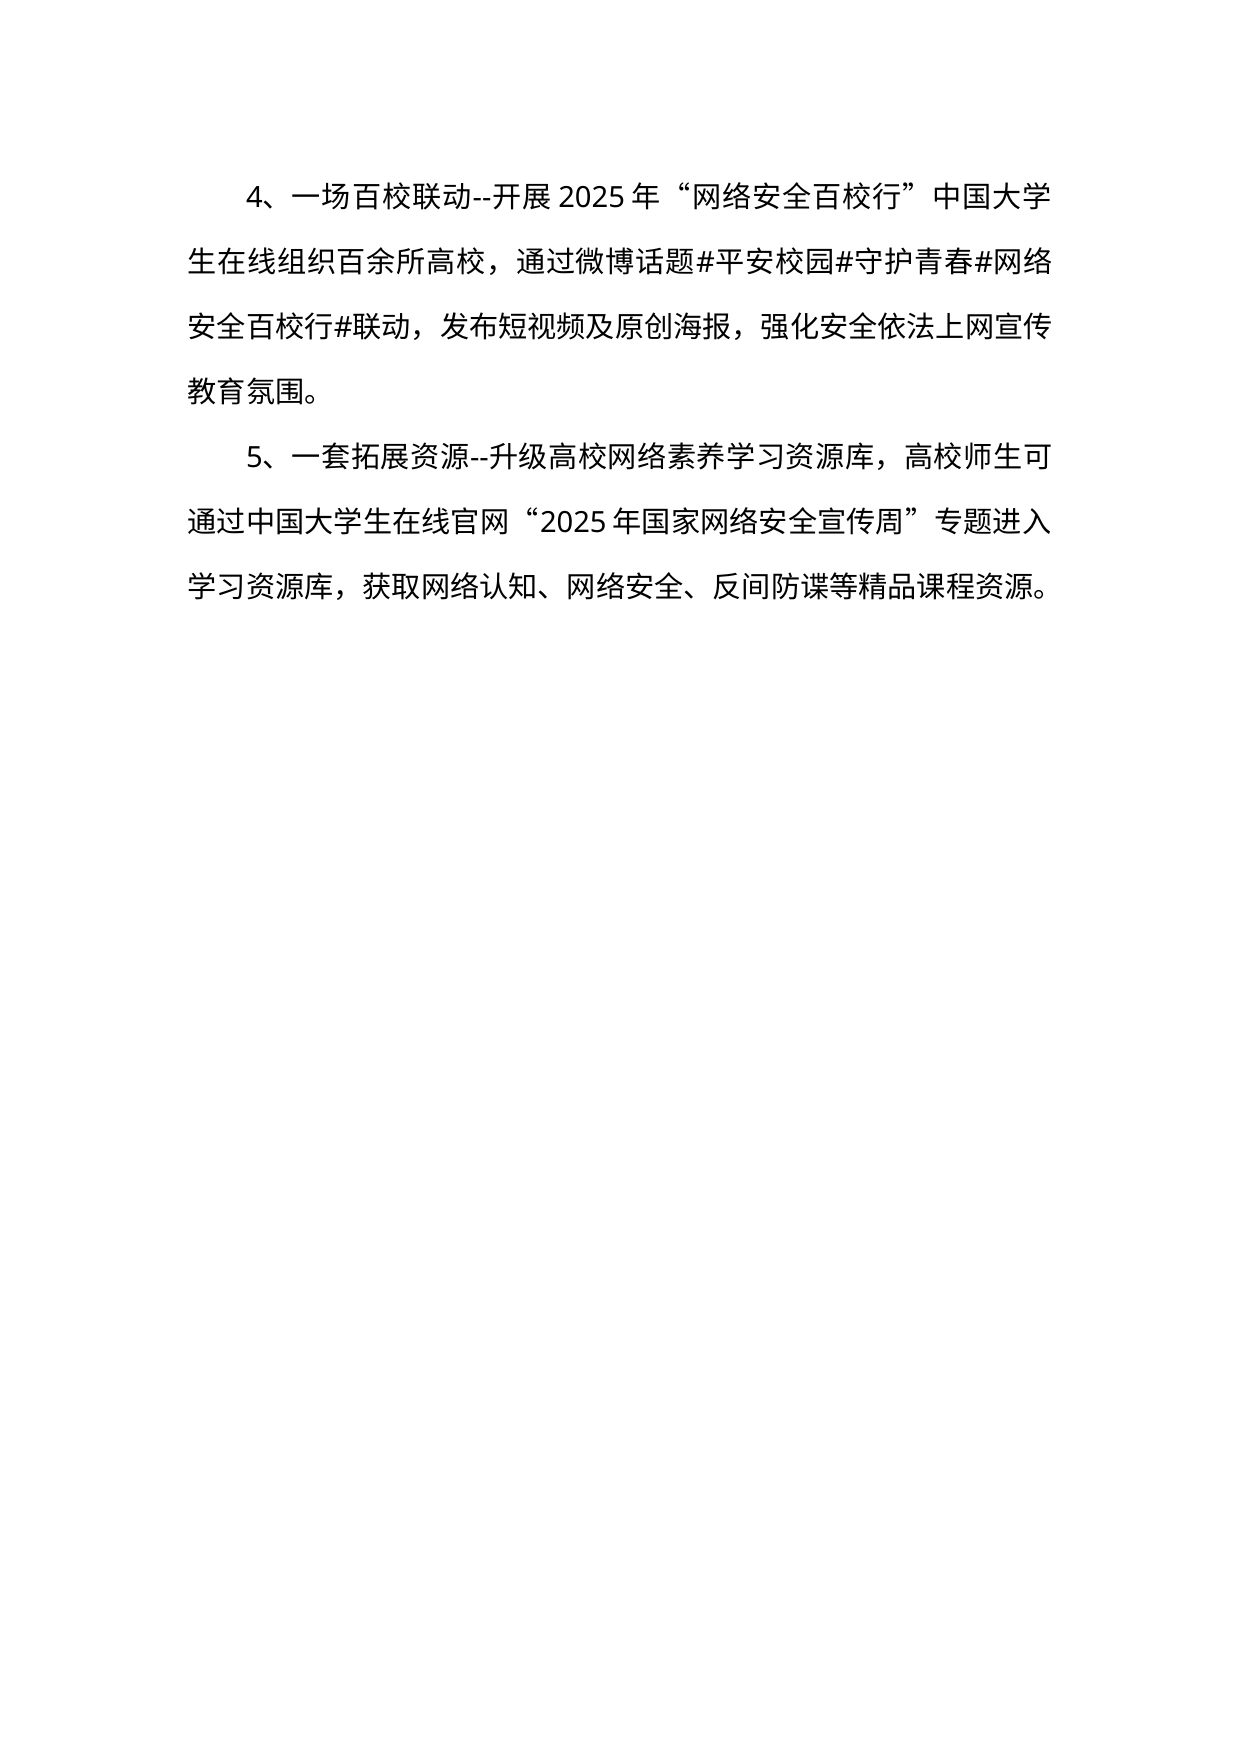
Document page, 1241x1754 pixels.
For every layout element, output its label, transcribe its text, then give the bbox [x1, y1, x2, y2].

list 一场百校联动--开展2025年“网络安全百校行”中国大学生在线组织百余所高校，通过微博话题#平安校园#守护青春#网络安全百校行#联动，发布短视频及原创海报，强化安全依法上网宣传教育氛围。 [187, 162, 1053, 422]
list 一套拓展资源--升级高校网络素养学习资源库，高校师生可通过中国大学生在线官网“2025年国家网络安全宣传周”专题进入学习资源库，获取网络认知、网络安全、反间防谍等精品课程资源。 [187, 422, 1053, 617]
